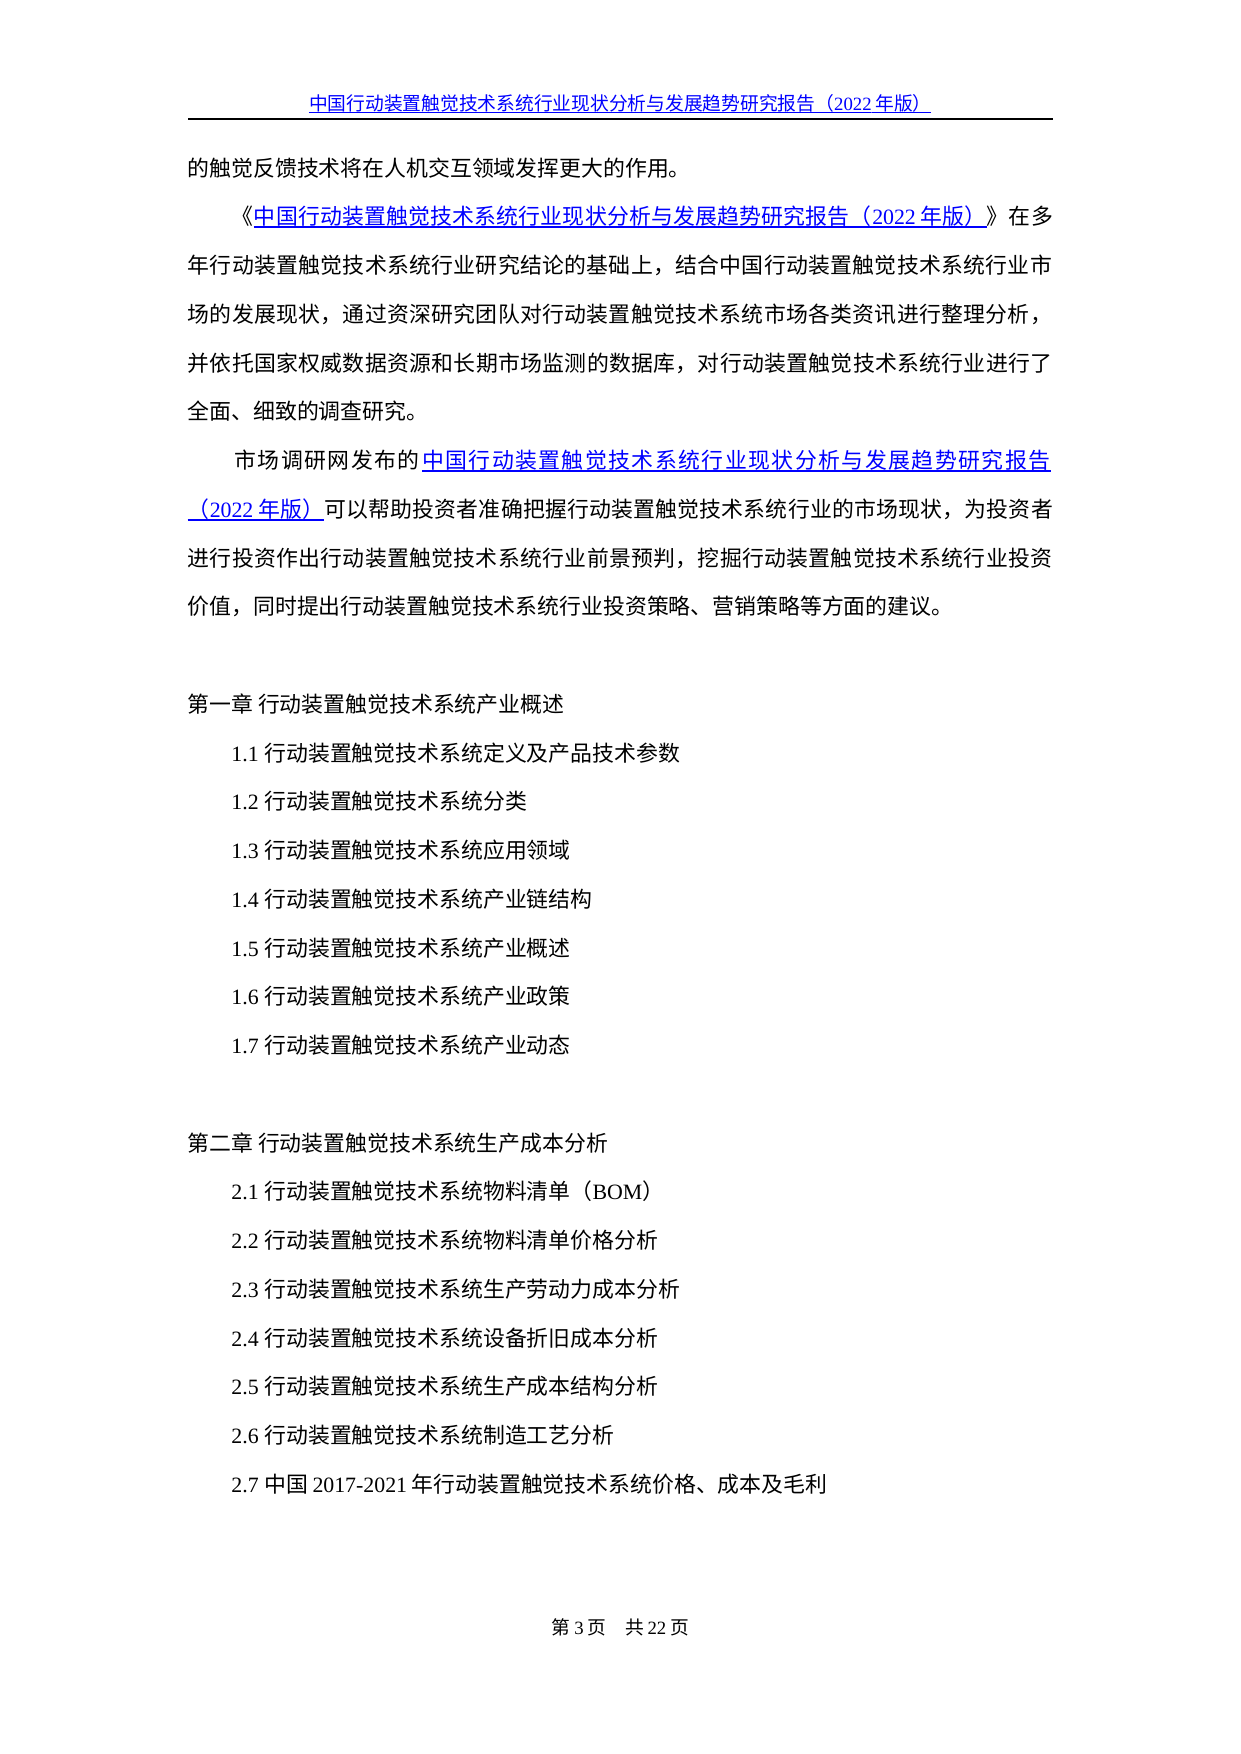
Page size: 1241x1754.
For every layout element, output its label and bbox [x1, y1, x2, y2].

text [187, 150, 1053, 1499]
